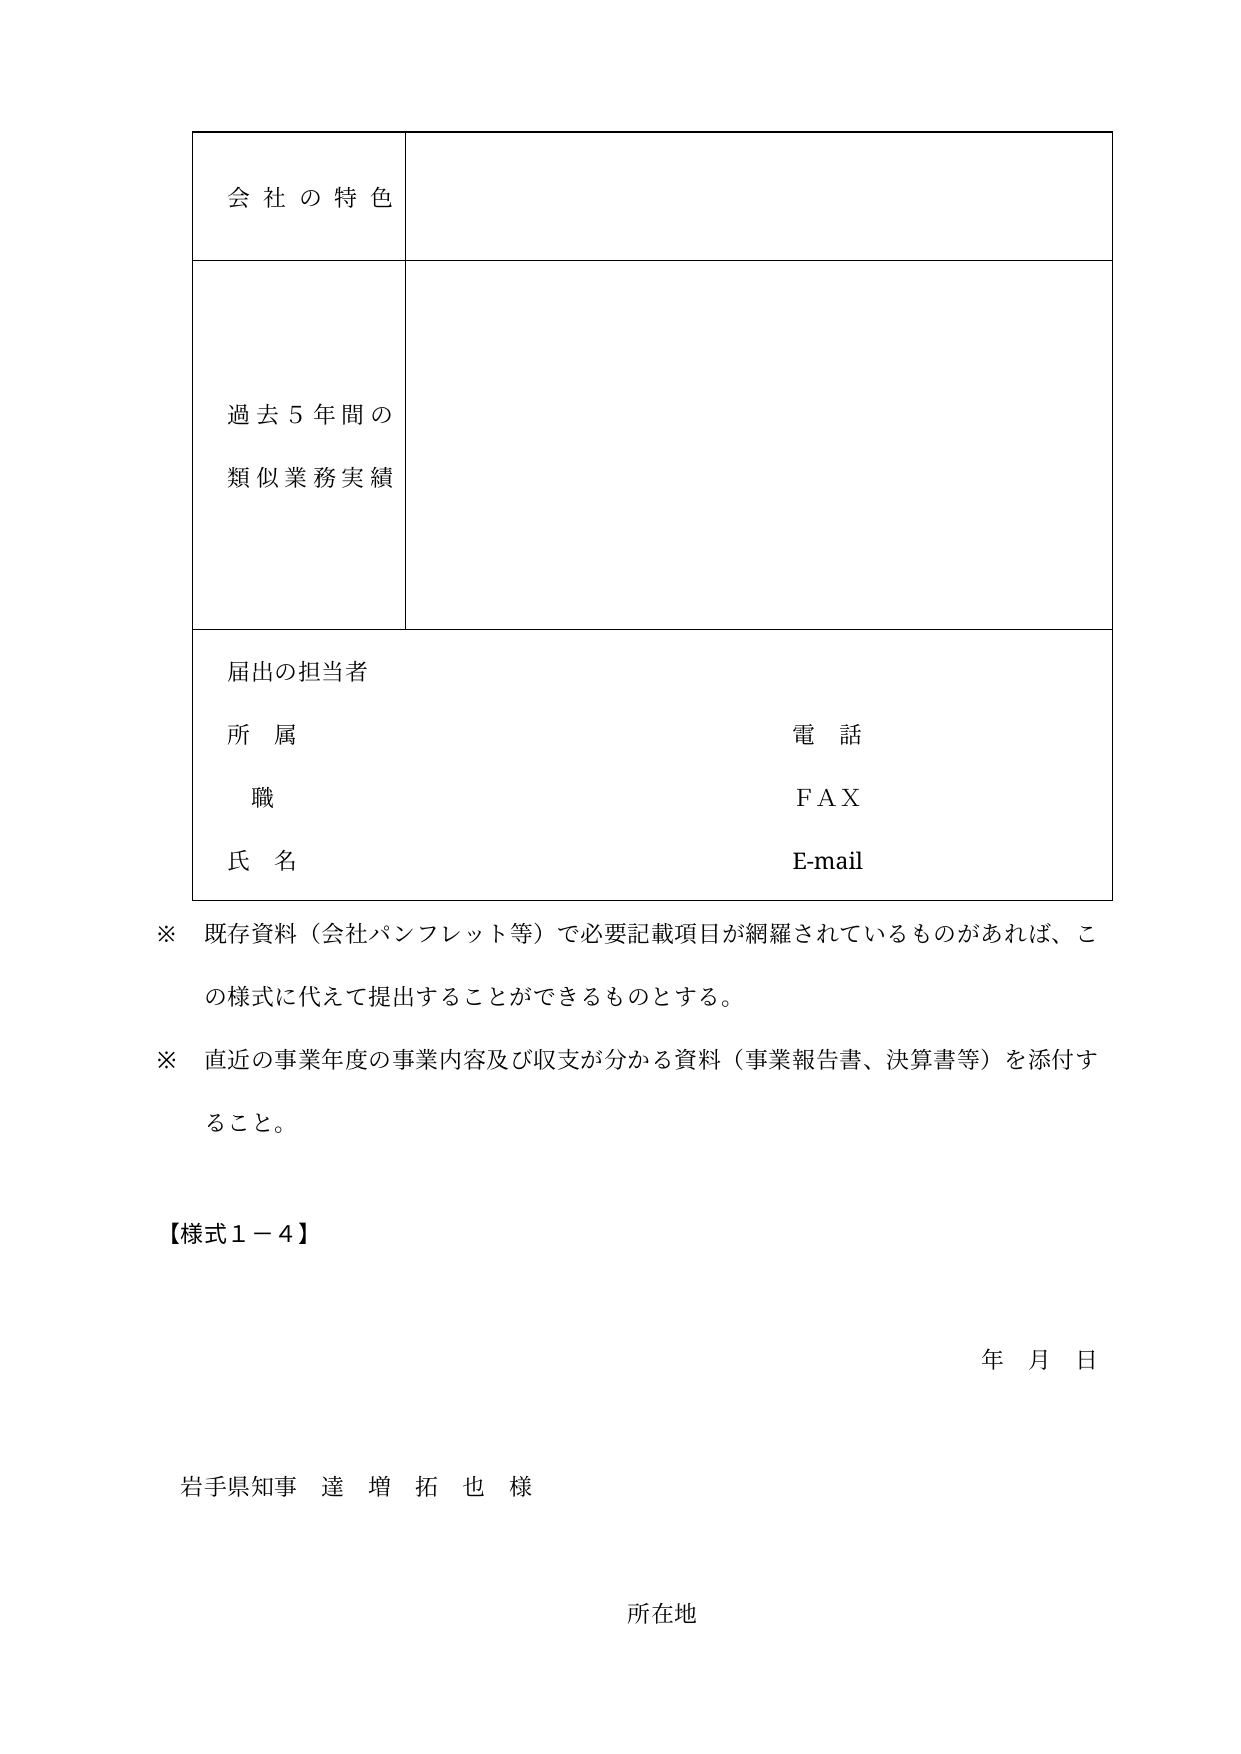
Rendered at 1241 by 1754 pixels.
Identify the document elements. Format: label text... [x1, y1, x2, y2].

table_cell 過去５年間の 類似業務実績 [193, 261, 405, 628]
text 【様式１－４】 [157, 1201, 1098, 1264]
table_cell 届出の担当者 所 属 電 話 職 ＦＡＸ 氏 名 E-mail [193, 630, 1112, 900]
table_cell [406, 133, 1112, 260]
table_cell 会社の特色 [193, 133, 405, 260]
text ※ 直近の事業年度の事業内容及び収支が分かる資料（事業報告書、決算書等）を添付すること。 [157, 1027, 1098, 1153]
text 岩手県知事 達 増 拓 也 様 [157, 1454, 1098, 1517]
text 年 月 日 [157, 1327, 1098, 1391]
text ※ 既存資料（会社パンフレット等）で必要記載項目が網羅されているものがあれば、この様式に代えて提出することができるものとする。 [157, 901, 1098, 1027]
text 所在地 [606, 1581, 1098, 1644]
table_cell [406, 261, 1112, 628]
